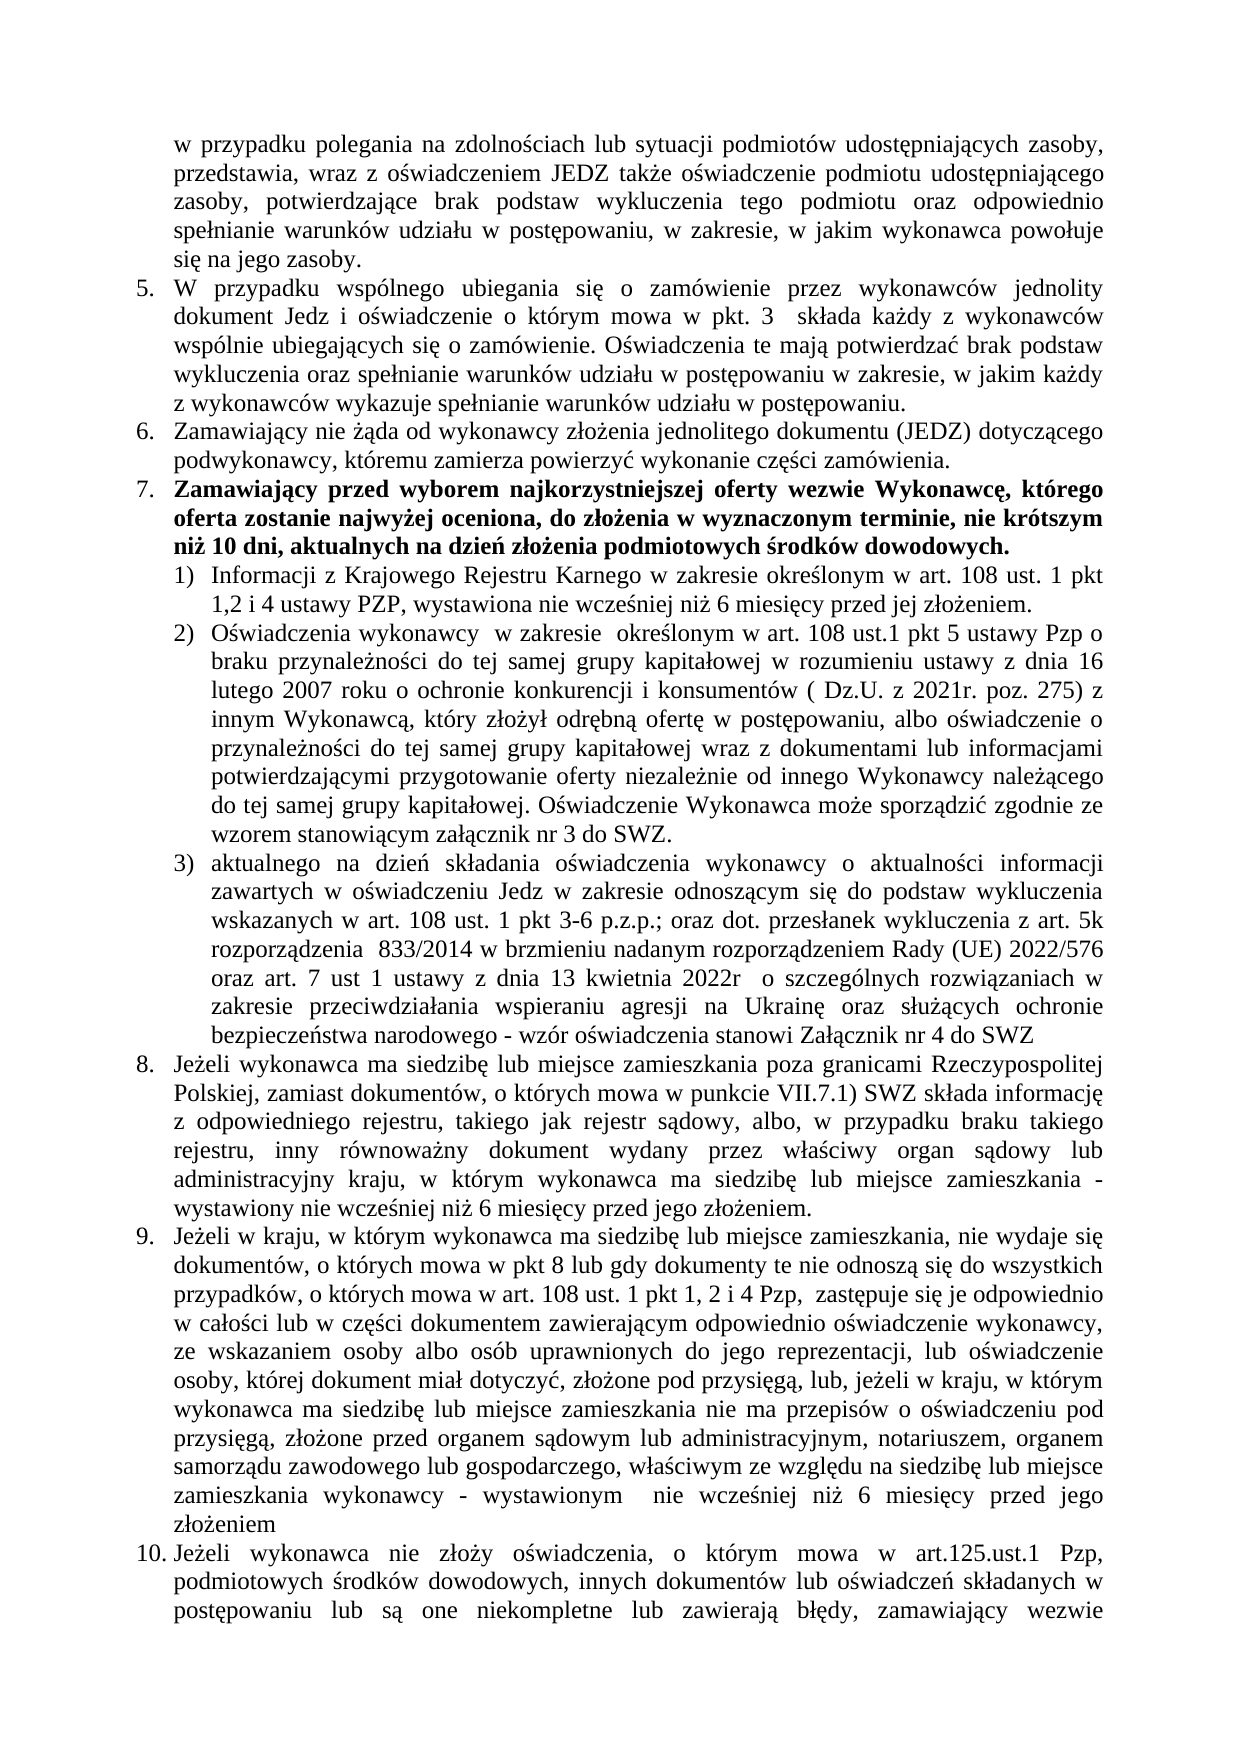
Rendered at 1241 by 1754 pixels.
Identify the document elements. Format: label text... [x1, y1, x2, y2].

list Informacji z Krajowego Rejestru Karnego w zakresie określonym w art. 108 ust. 1 pkt 1,2 i 4 ustawy PZP, wystawiona nie wcześniej niż 6 miesięcy przed jej złożeniem. [173, 560, 1104, 618]
list Zamawiający przed wyborem najkorzystniejszej oferty wezwie Wykonawcę, którego oferta zostanie najwyżej oceniona, do złożenia w wyznaczonym terminie, nie krótszym niż 10 dni, aktualnych na dzień złożenia podmiotowych środków dowodowych. [136, 474, 1104, 560]
list Jeżeli w kraju, w którym wykonawca ma siedzibę lub miejsce zamieszkania, nie wydaje się dokumentów, o których mowa w pkt 8 lub gdy dokumenty te nie odnoszą się do wszystkich przypadków, o których mowa w art. 108 ust. 1 pkt 1, 2 i 4 Pzp, zastępuje się je odpowiednio w całości lub w części dokumentem zawierającym odpowiednio oświadczenie wykonawcy, ze wskazaniem osoby albo osób uprawnionych do jego reprezentacji, lub oświadczenie osoby, której dokument miał dotyczyć, złożone pod przysięgą, lub, jeżeli w kraju, w którym wykonawca ma siedzibę lub miejsce zamieszkania nie ma przepisów o oświadczeniu pod przysięgą, złożone przed organem sądowym lub administracyjnym, notariuszem, organem samorządu zawodowego lub gospodarczego, właściwym ze względu na siedzibę lub miejsce zamieszkania wykonawcy - wystawionym nie wcześniej niż 6 miesięcy przed jego złożeniem [136, 1221, 1104, 1538]
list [136, 1538, 1104, 1624]
list Jeżeli wykonawca ma siedzibę lub miejsce zamieszkania poza granicami Rzeczypospolitej Polskiej, zamiast dokumentów, o których mowa w punkcie VII.7.1) SWZ składa informację z odpowiedniego rejestru, takiego jak rejestr sądowy, albo, w przypadku braku takiego rejestru, inny równoważny dokument wydany przez właściwy organ sądowy lub administracyjny kraju, w którym wykonawca ma siedzibę lub miejsce zamieszkania - wystawiony nie wcześniej niż 6 miesięcy przed jego złożeniem. [136, 1049, 1104, 1221]
list aktualnego na dzień składania oświadczenia wykonawcy o aktualności informacji zawartych w oświadczeniu Jedz w zakresie odnoszącym się do podstaw wykluczenia wskazanych w art. 108 ust. 1 pkt 3-6 p.z.p.; oraz dot. przesłanek wykluczenia z art. 5k rozporządzenia 833/2014 w brzmieniu nadanym rozporządzeniem Rady (UE) 2022/576 oraz art. 7 ust 1 ustawy z dnia 13 kwietnia 2022r o szczególnych rozwiązaniach w zakresie przeciwdziałania wspieraniu agresji na Ukrainę oraz służących ochronie bezpieczeństwa narodowego - wzór oświadczenia stanowi Załącznik nr 4 do SWZ [173, 848, 1104, 1049]
list Zamawiający nie żąda od wykonawcy złożenia jednolitego dokumentu (JEDZ) dotyczącego podwykonawcy, któremu zamierza powierzyć wykonanie części zamówienia. [136, 416, 1104, 474]
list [136, 129, 1104, 273]
list W przypadku wspólnego ubiegania się o zamówienie przez wykonawców jednolity dokument Jedz i oświadczenie o którym mowa w pkt. 3 składa każdy z wykonawców wspólnie ubiegających się o zamówienie. Oświadczenia te mają potwierdzać brak podstaw wykluczenia oraz spełnianie warunków udziału w postępowaniu w zakresie, w jakim każdy z wykonawców wykazuje spełnianie warunków udziału w postępowaniu. [136, 273, 1104, 416]
list Oświadczenia wykonawcy w zakresie określonym w art. 108 ust.1 pkt 5 ustawy Pzp o braku przynależności do tej samej grupy kapitałowej w rozumieniu ustawy z dnia 16 lutego 2007 roku o ochronie konkurencji i konsumentów ( Dz.U. z 2021r. poz. 275) z innym Wykonawcą, który złożył odrębną ofertę w postępowaniu, albo oświadczenie o przynależności do tej samej grupy kapitałowej wraz z dokumentami lub informacjami potwierdzającymi przygotowanie oferty niezależnie od innego Wykonawcy należącego do tej samej grupy kapitałowej. Oświadczenie Wykonawca może sporządzić zgodnie ze wzorem stanowiącym załącznik nr 3 do SWZ. [173, 618, 1104, 848]
